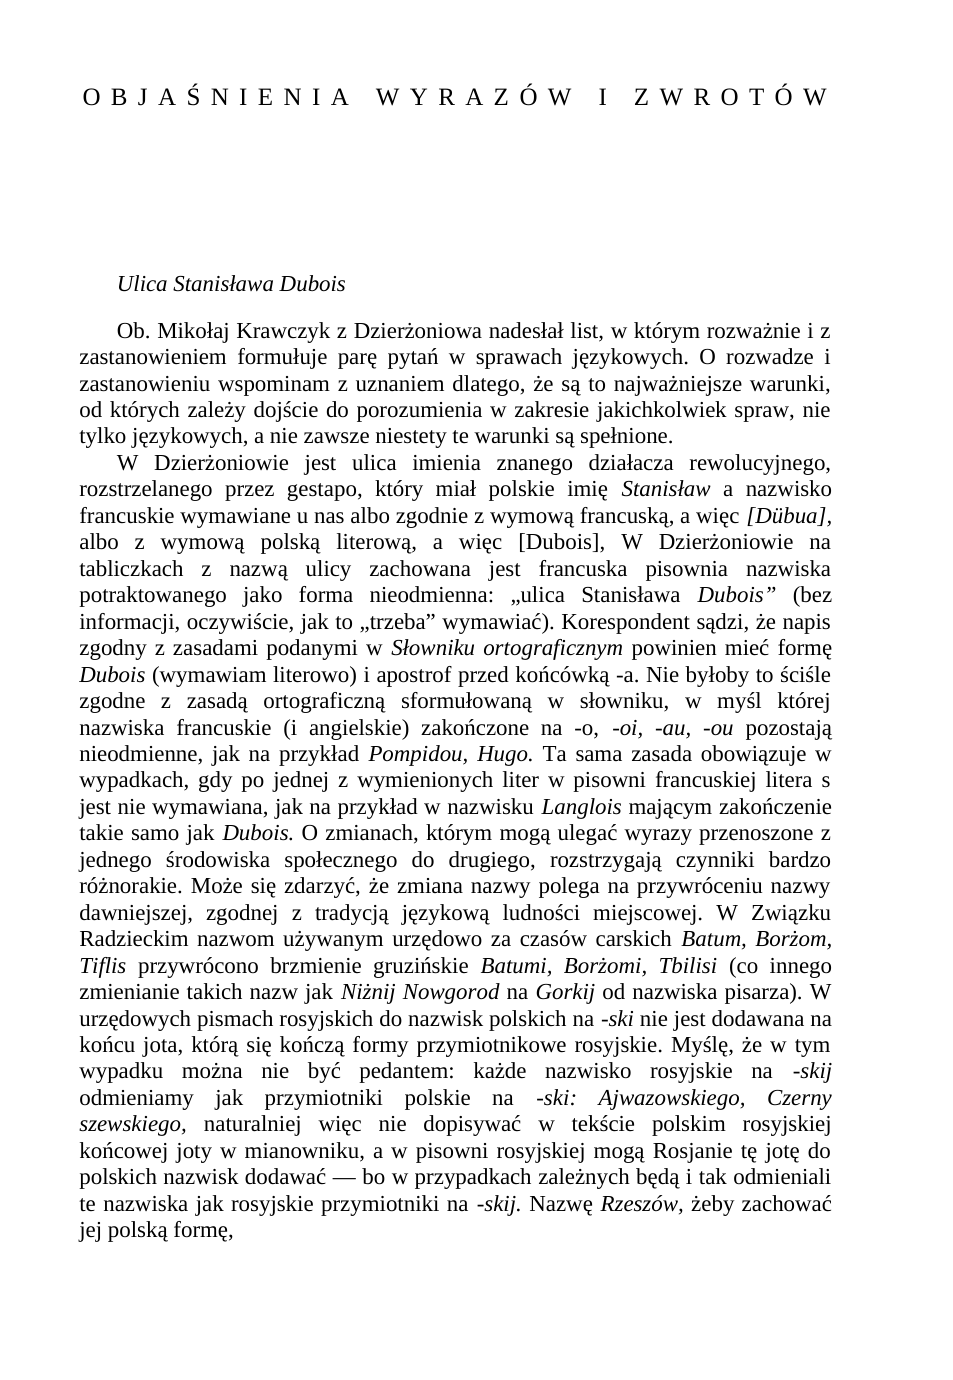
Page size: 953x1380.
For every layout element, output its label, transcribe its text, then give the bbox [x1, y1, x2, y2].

text OBJAŚNIENIA WYRAZÓW I ZWROTÓW [82, 86, 827, 111]
text W Dzierżoniowie jest ulica imienia znanego działacza rewolucyjnego, rozstrzelanego przez gestapo, który miał polskie imię Stanisław a nazwisko francuskie wymawiane u nas albo zgodnie z wymową francuską, a więc [Dübua], albo z wymową polską literową, a więc [Dubois], W Dzierżoniowie na tabliczkach z nazwą ulicy zachowana jest francuska pisownia nazwiska potraktowanego jako forma nieodmienna: „ulica Stanisława Dubois” (bez informacji, oczywiście, jak to „trzeba” wymawiać). Korespondent sądzi, że napis zgodny z zasadami podanymi w Słowniku ortograficznym powinien mieć formę Dubois (wymawiam literowo) i apostrof przed końcówką -a. Nie byłoby to ściśle zgodne z zasadą ortograficzną sformułowaną w słowniku, w myśl której nazwiska francuskie (i angielskie) zakończone na -o, -oi, -au, -ou pozostają nieodmienne, jak na przykład Pompidou, Hugo. Ta sama zasada obowiązuje w wypadkach, gdy po jednej z wymienionych liter w pisowni francuskiej litera s jest nie wymawiana, jak na przykład w nazwisku Langlois mającym zakończenie takie samo jak Dubois. O zmianach, którym mogą ulegać wyrazy przenoszone z jednego środowiska społecznego do drugiego, rozstrzygają czynniki bardzo różnorakie. Może się zdarzyć, że zmiana nazwy polega na przywróceniu nazwy dawniejszej, zgodnej z tradycją językową ludności miejscowej. W Związku Radzieckim nazwom używanym urzędowo za czasów carskich Batum, Borżom, Tiflis przywrócono brzmienie gruzińskie Batumi, Borżomi, Tbilisi (co innego zmienianie takich nazw jak Niżnij Nowgorod na Gorkij od nazwiska pisarza). W urzędowych pismach rosyjskich do nazwisk polskich na -ski nie jest dodawana na końcu jota, którą się kończą formy przymiotnikowe rosyjskie. Myślę, że w tym wypadku można nie być pedantem: każde nazwisko rosyjskie na -skij odmieniamy jak przymiotniki polskie na -ski: Ajwazowskiego, Czerny szewskiego, naturalniej więc nie dopisywać w tekście polskim rosyjskiej końcowej joty w mianowniku, a w pisowni rosyjskiej mogą Rosjanie tę jotę do polskich nazwisk dodawać — bo w przypadkach zależnych będą i tak odmieniali te nazwiska jak rosyjskie przymiotniki na -skij. Nazwę Rzeszów, żeby zachować jej polską formę, [79, 449, 832, 1243]
text Ob. Mikołaj Krawczyk z Dzierżoniowa nadesłał list, w którym rozważnie i z zastanowieniem formułuje parę pytań w sprawach językowych. O rozwadze i zastanowieniu wspominam z uznaniem dlatego, że są to najważniejsze warunki, od których zależy dojście do porozumienia w zakresie jakichkolwiek spraw, nie tylko językowych, a nie zawsze niestety te warunki są spełnione. [79, 317, 832, 449]
text Ulica Stanisława Dubois [79, 273, 832, 296]
